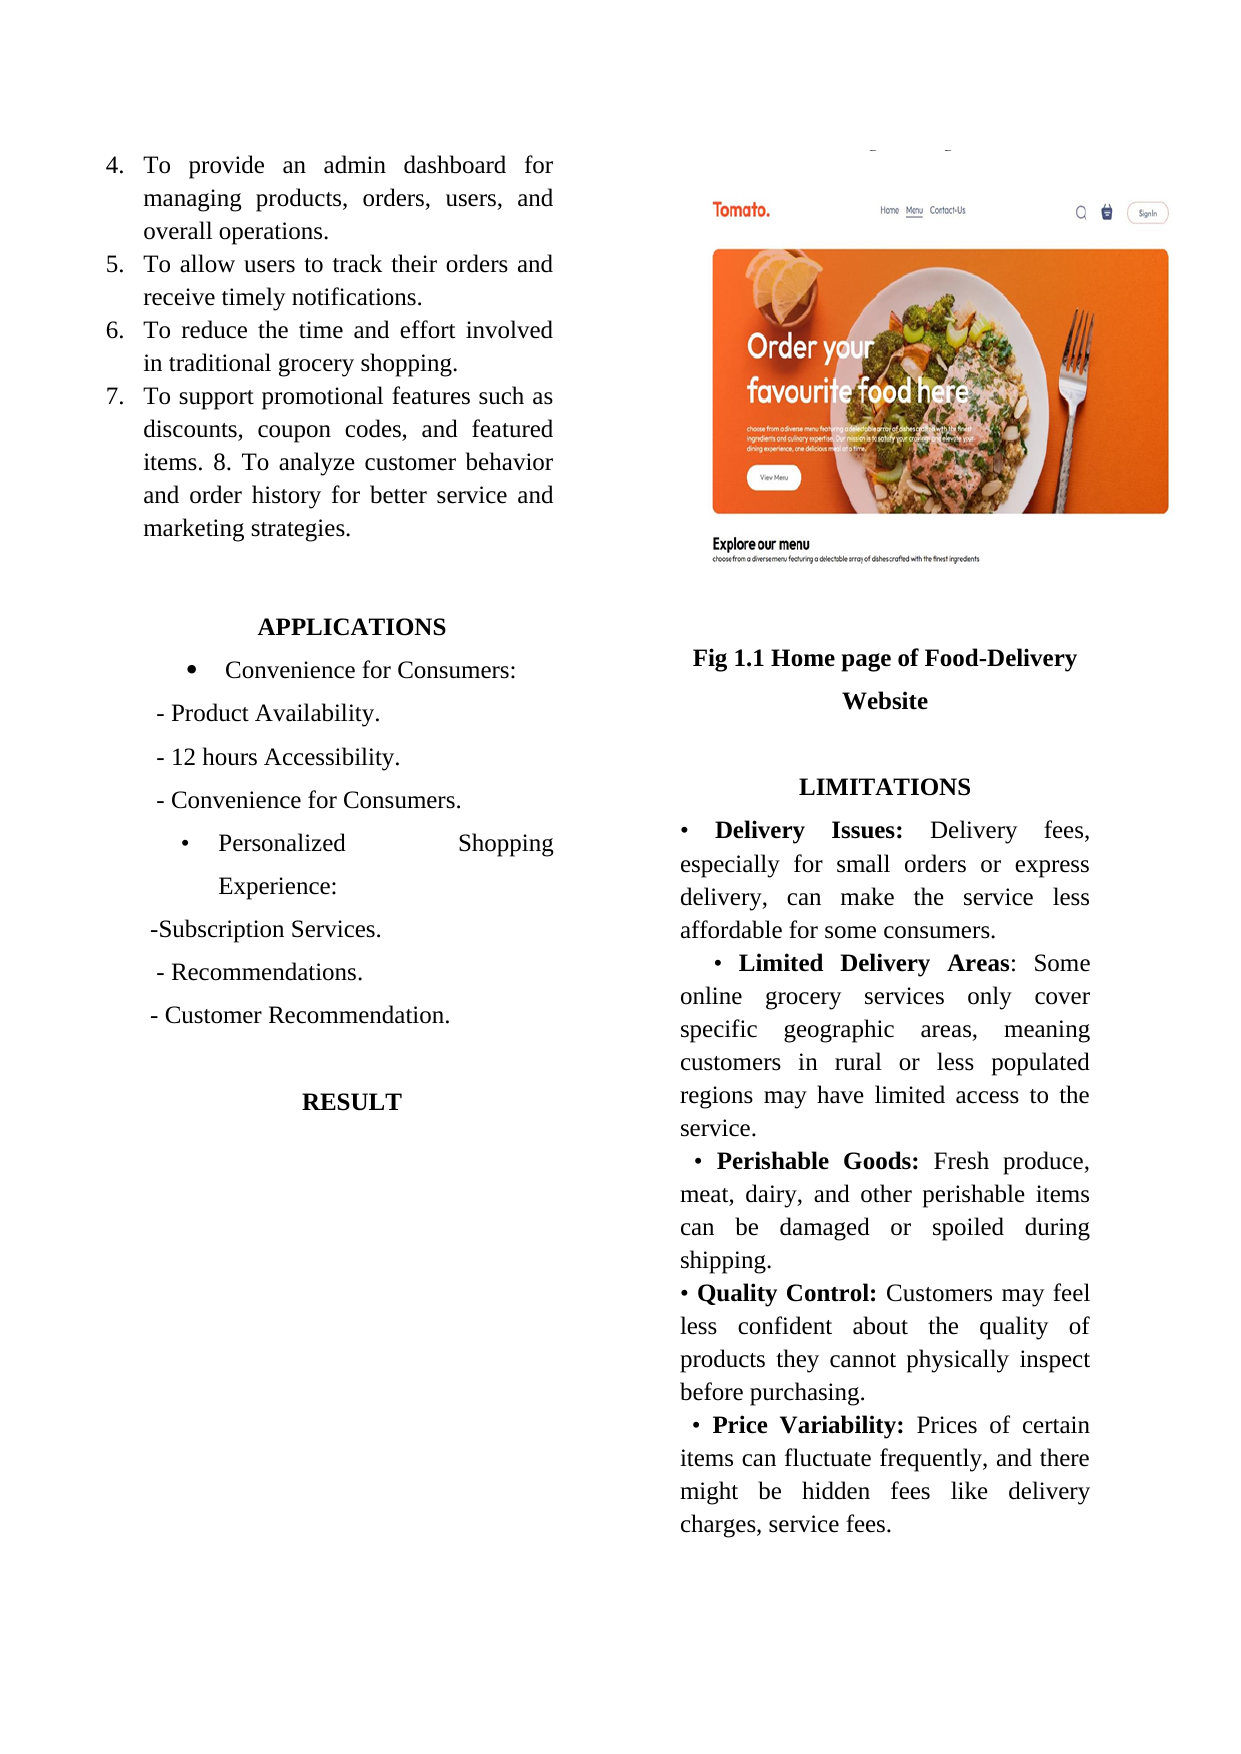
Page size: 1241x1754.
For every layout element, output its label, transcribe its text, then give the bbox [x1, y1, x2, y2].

text - Product Availability. [150, 698, 554, 727]
text - Customer Recommendation. [150, 1000, 554, 1029]
list • Delivery Issues: Delivery fees, especially for small orders or express delivery, can make the service less affordable for some consumers. [680, 816, 1090, 943]
list Convenience for Consumers: [187, 655, 554, 684]
list Personalized Shopping Experience: [181, 828, 554, 900]
list To support promotional features such as discounts, coupon codes, and featured items. 8. To analyze customer behavior and order history for better service and marketing strategies. [106, 381, 554, 542]
list • Quality Control: Customers may feel less confident about the quality of products they cannot physically inspect before purchasing. [680, 1278, 1090, 1406]
list Fig 1.1 Home page of Food-Delivery Website [680, 643, 1090, 715]
picture [627, 150, 1241, 629]
text - Recommendations. [150, 957, 554, 986]
list • Price Variability: Prices of certain items can fluctuate frequently, and there might be hidden fees like delivery charges, service fees. [680, 1410, 1090, 1538]
text RESULT [150, 1087, 554, 1115]
text - Convenience for Consumers. [150, 785, 554, 813]
list To allow users to track their orders and receive timely notifications. [106, 249, 554, 311]
list To provide an admin dashboard for managing products, orders, users, and overall operations. [106, 150, 554, 245]
list LIMITATIONS [680, 772, 1090, 801]
text APPLICATIONS [150, 612, 554, 641]
list • Limited Delivery Areas: Some online grocery services only cover specific geographic areas, meaning customers in rural or less populated regions may have limited access to the service. [680, 948, 1090, 1142]
list • Perishable Goods: Fresh produce, meat, dairy, and other perishable items can be damaged or spoiled during shipping. [680, 1146, 1090, 1274]
list To reduce the time and effort involved in traditional grocery shopping. [106, 315, 554, 377]
text - 12 hours Accessibility. [150, 742, 554, 770]
text -Subscription Services. [150, 914, 554, 943]
